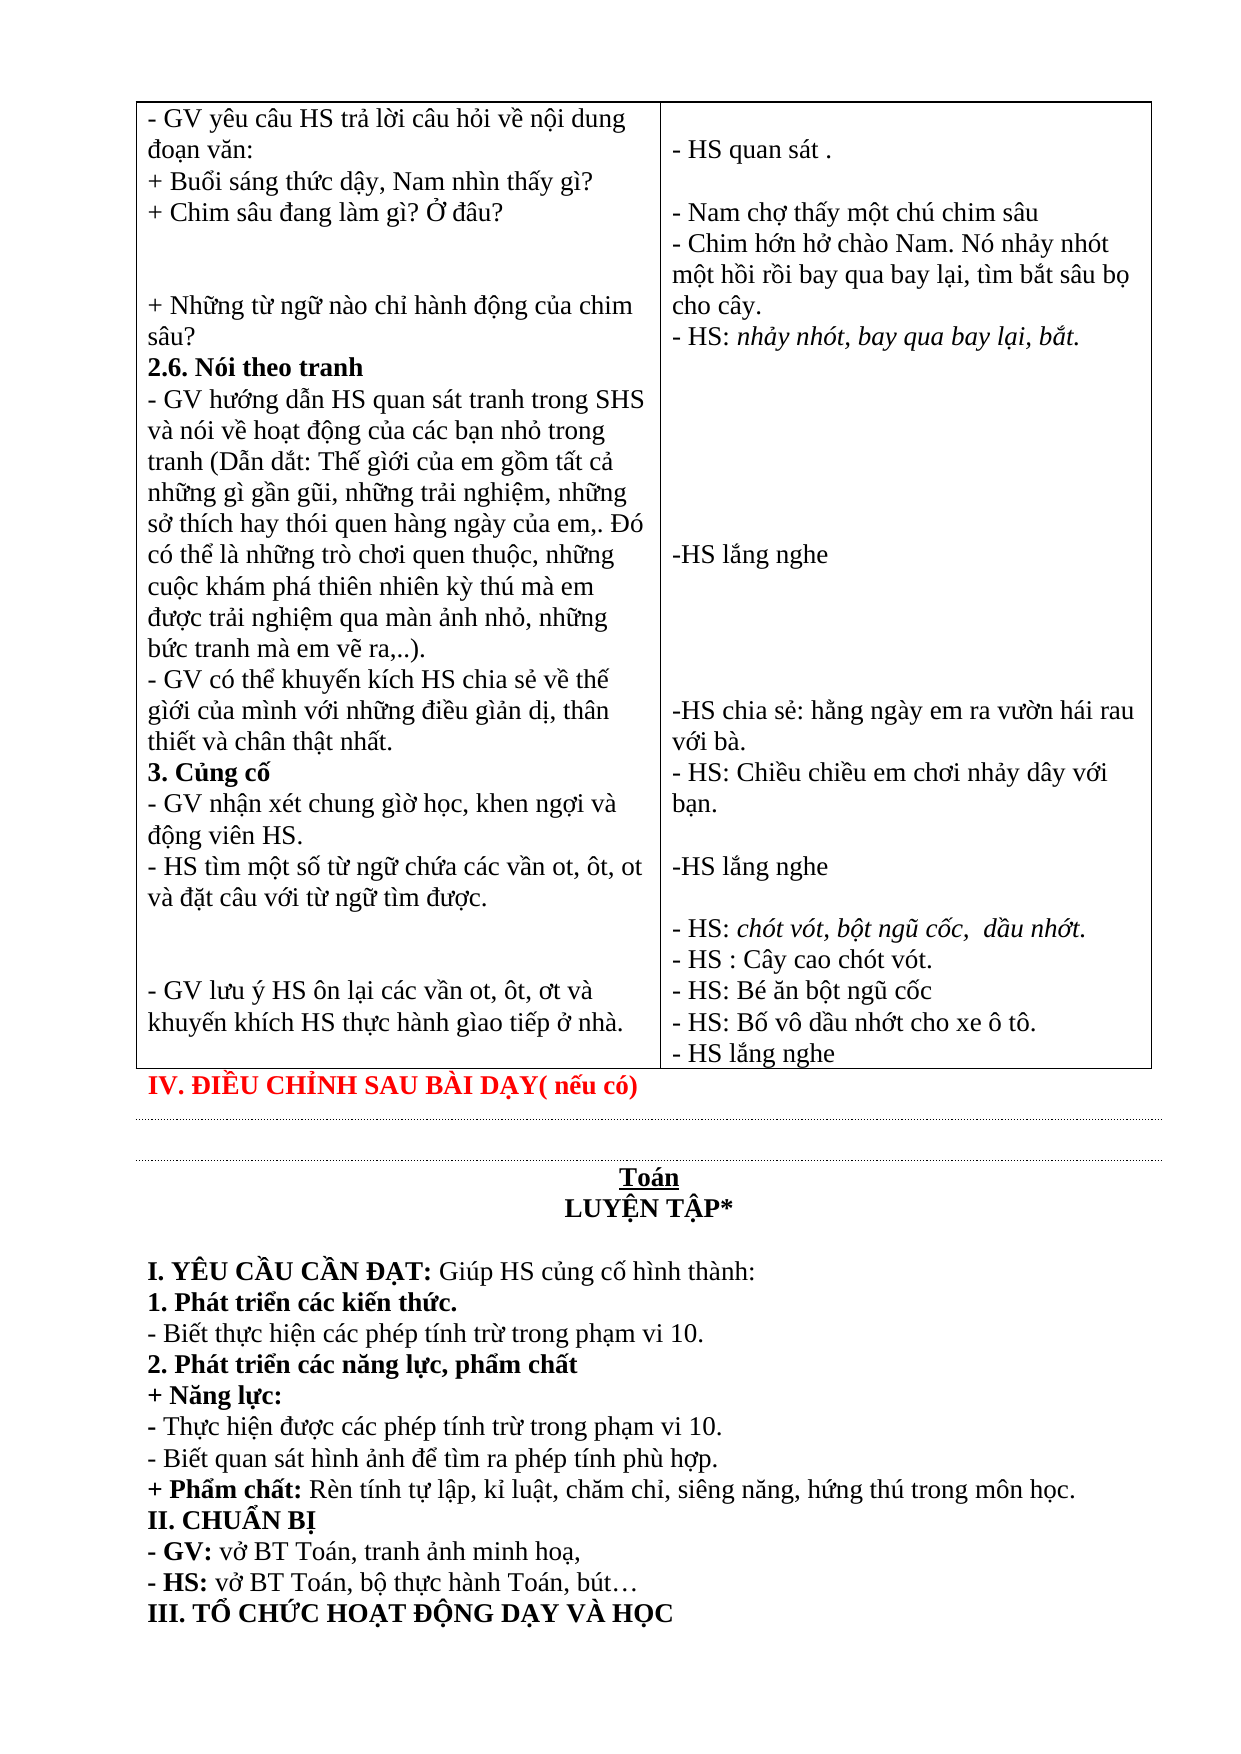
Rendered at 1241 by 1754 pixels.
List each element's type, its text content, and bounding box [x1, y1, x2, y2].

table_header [137, 103, 660, 1068]
text IV. ĐIỀU CHỈNH SAU BÀI DẠY( nếu có) [148, 1069, 1152, 1100]
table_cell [136, 1160, 1162, 1660]
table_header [661, 103, 1151, 1068]
table_header [136, 1119, 1162, 1160]
